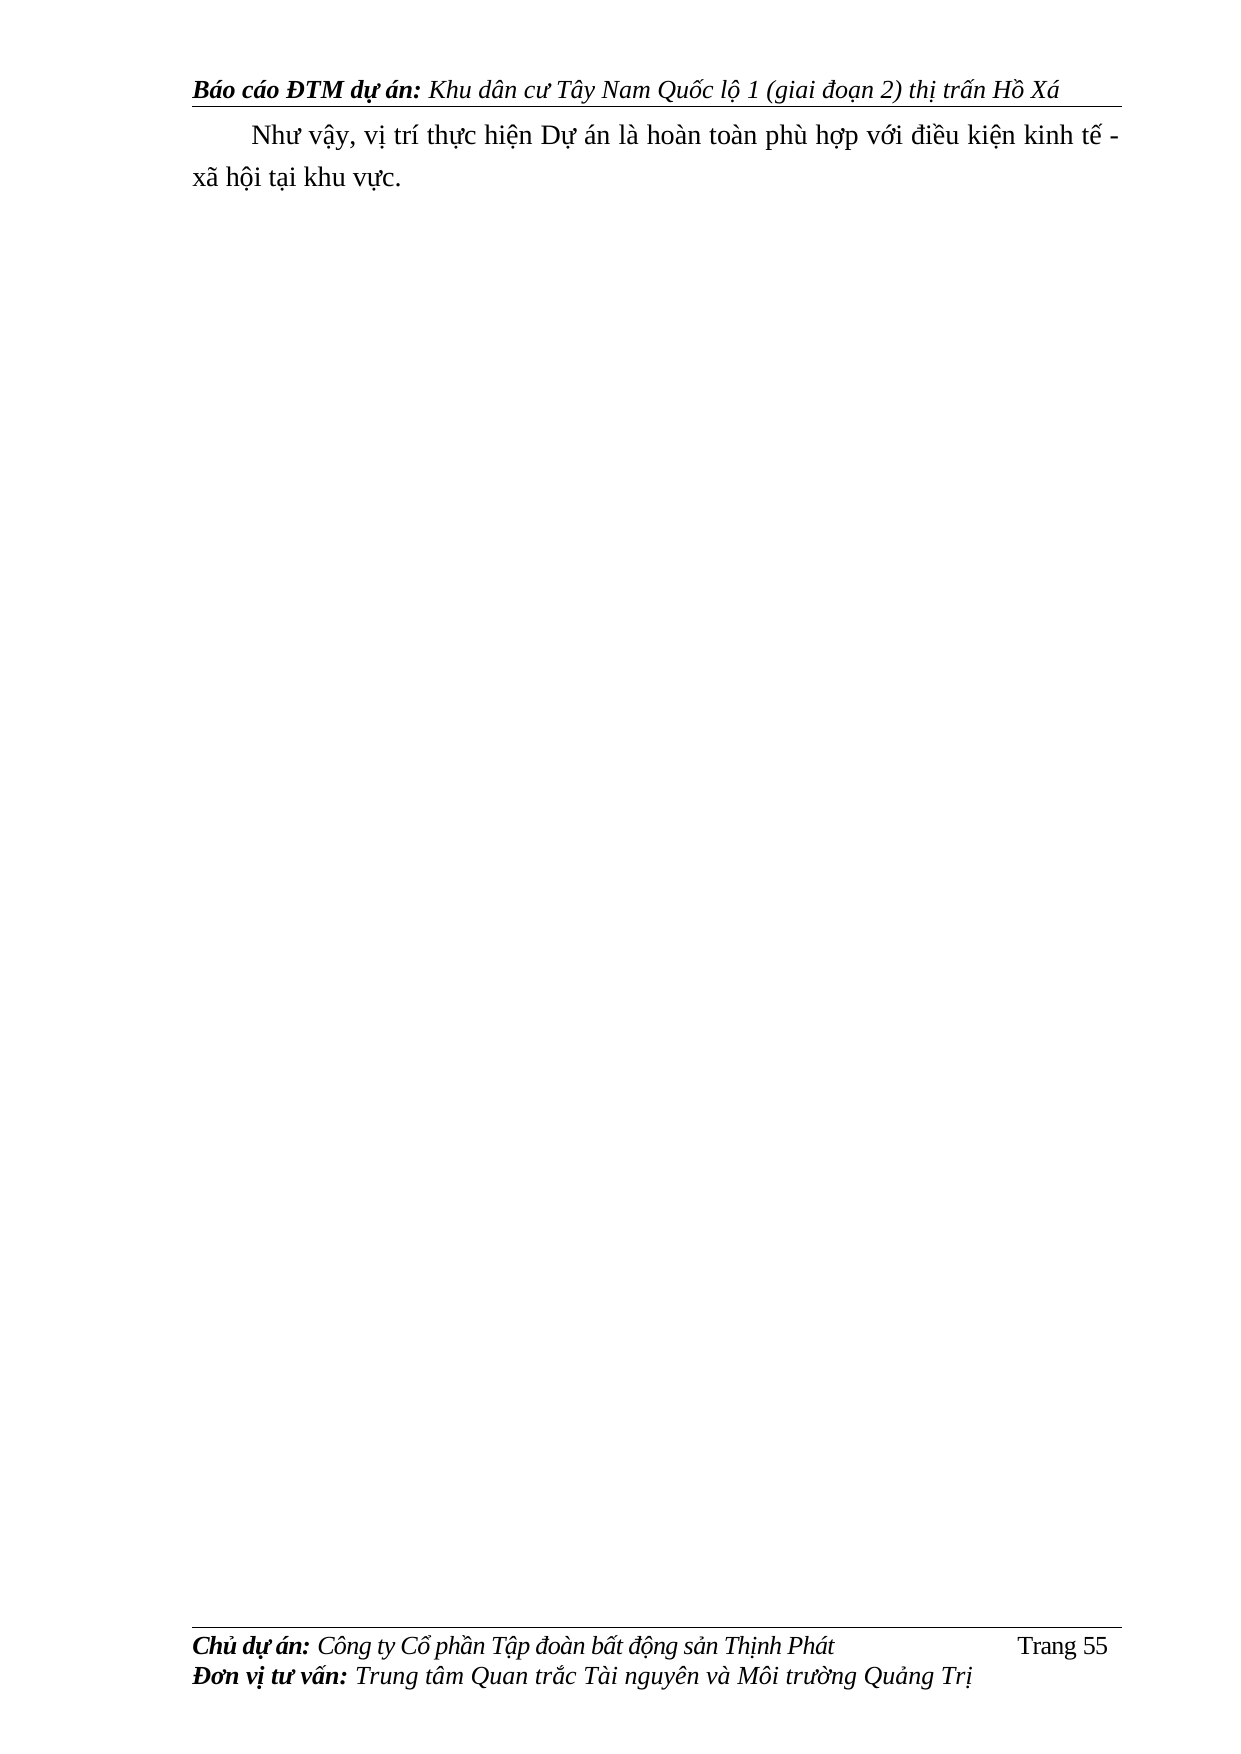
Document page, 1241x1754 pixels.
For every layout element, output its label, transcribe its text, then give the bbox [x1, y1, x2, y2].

text Như vậy, vị trí thực hiện Dự án là hoàn toàn phù hợp với điều kiện kinh tế - xã hội tại khu vực. [192, 118, 1122, 193]
